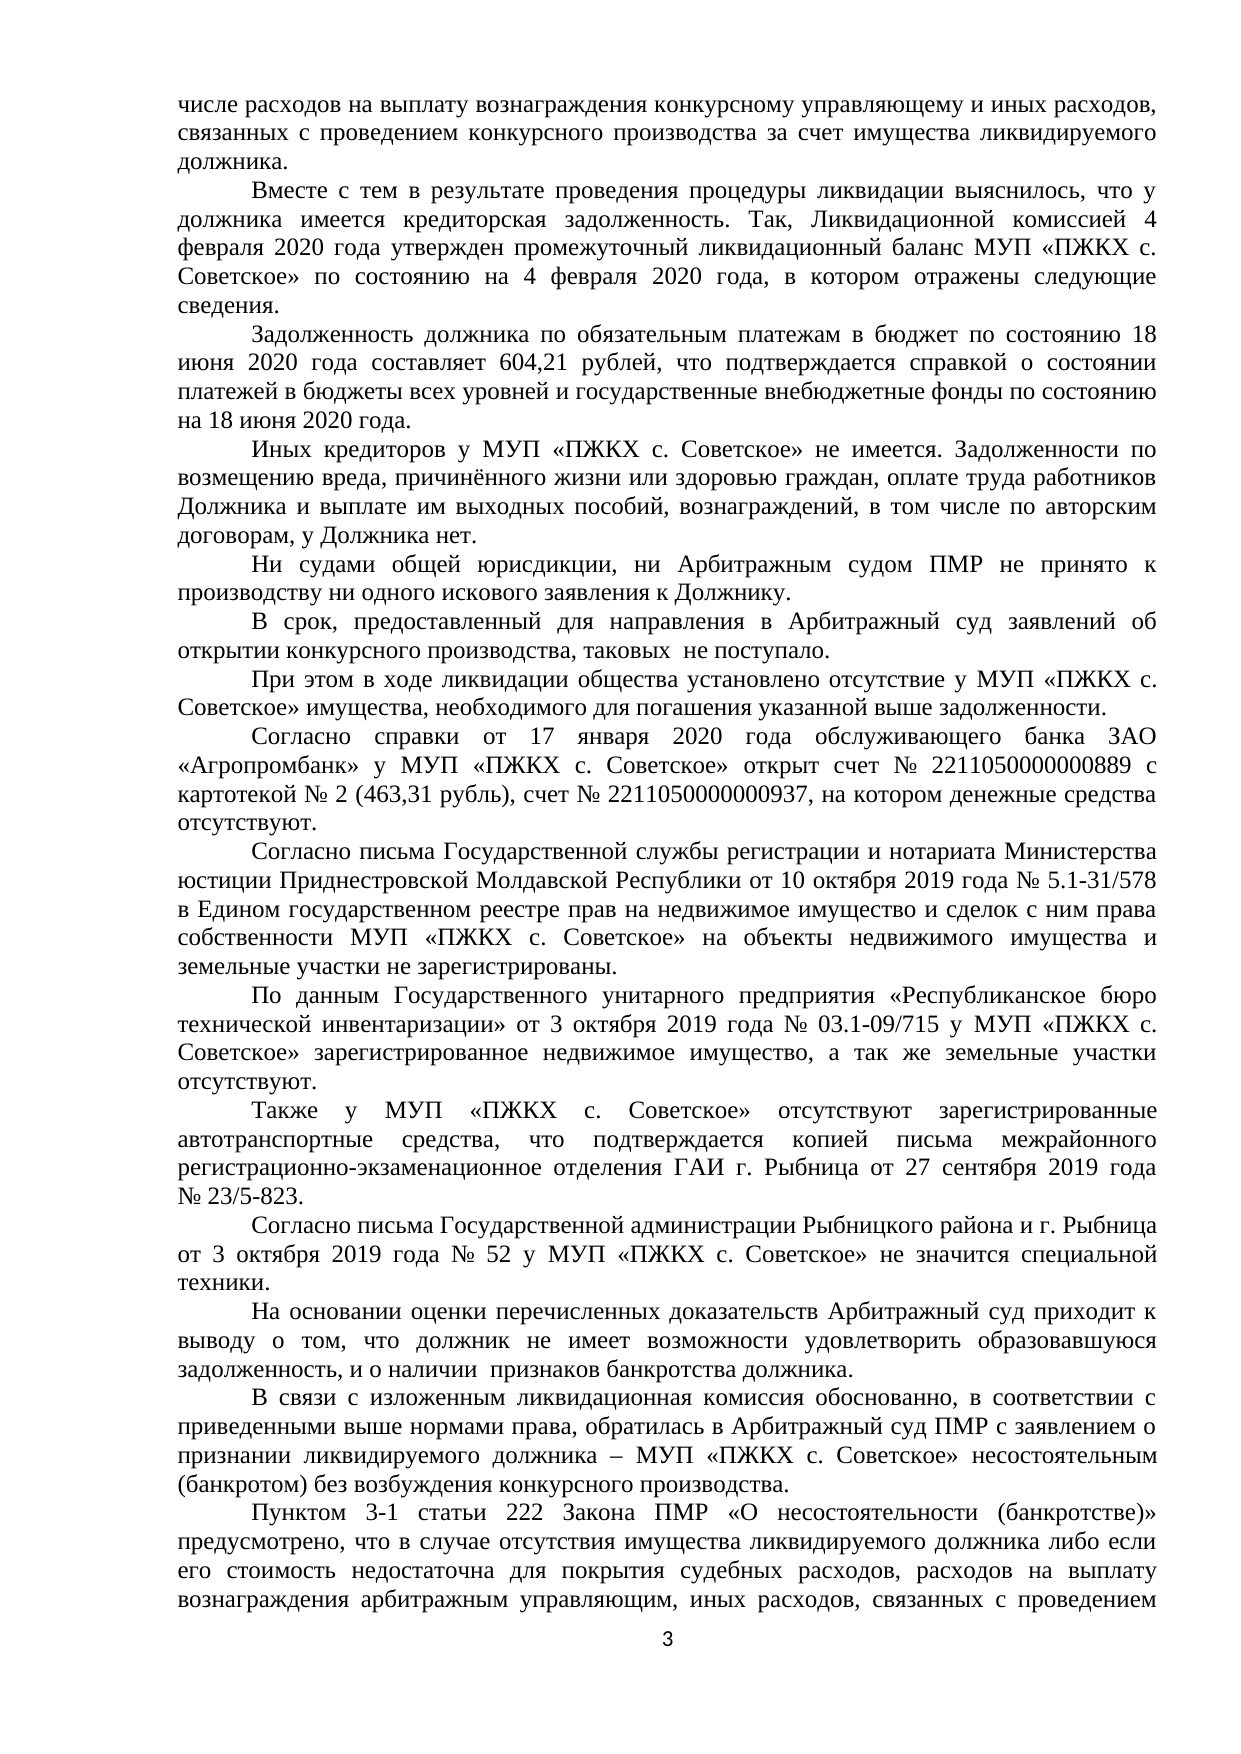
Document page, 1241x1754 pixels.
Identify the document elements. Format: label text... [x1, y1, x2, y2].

text Согласно письма Государственной администрации Рыбницкого района и г. Рыбница от 3 октября 2019 года № 52 у МУП «ПЖКХ с. Советское» не значится специальной техники. [177, 1210, 1157, 1296]
text В срок, предоставленный для направления в Арбитражный суд заявлений об открытии конкурсного производства, таковых не поступало. [177, 606, 1157, 664]
text Согласно письма Государственной службы регистрации и нотариата Министерства юстиции Приднестровской Молдавской Республики от 10 октября 2019 года № 5.1-31/578 в Едином государственном реестре прав на недвижимое имущество и сделок с ним права собственности МУП «ПЖКХ с. Советское» на объекты недвижимого имущества и земельные участки не зарегистрированы. [177, 836, 1157, 980]
text Ни судами общей юрисдикции, ни Арбитражным судом ПМР не принято к производству ни одного искового заявления к Должнику. [177, 549, 1157, 606]
text Иных кредиторов у МУП «ПЖКХ с. Советское» не имеется. Задолженности по возмещению вреда, причинённого жизни или здоровью граждан, оплате труда работников Должника и выплате им выходных пособий, вознаграждений, в том числе по авторским договорам, у Должника нет. [177, 434, 1157, 549]
text На основании оценки перечисленных доказательств Арбитражный суд приходит к выводу о том, что должник не имеет возможности удовлетворить образовавшуюся задолженность, и о наличии признаков банкротства должника. [177, 1296, 1157, 1382]
text По данным Государственного унитарного предприятия «Республиканское бюро технической инвентаризации» от 3 октября 2019 года № 03.1-09/715 у МУП «ПЖКХ с. Советское» зарегистрированное недвижимое имущество, а так же земельные участки отсутствуют. [177, 980, 1157, 1095]
text Задолженность должника по обязательным платежам в бюджет по состоянию 18 июня 2020 года составляет 604,21 рублей, что подтверждается справкой о состоянии платежей в бюджеты всех уровней и государственные внебюджетные фонды по состоянию на 18 июня 2020 года. [177, 319, 1157, 434]
text В связи с изложенным ликвидационная комиссия обоснованно, в соответствии с приведенными выше нормами права, обратилась в Арбитражный суд ПМР с заявлением о признании ликвидируемого должника – МУП «ПЖКХ с. Советское» несостоятельным (банкротом) без возбуждения конкурсного производства. [177, 1382, 1157, 1497]
text При этом в ходе ликвидации общества установлено отсутствие у МУП «ПЖКХ с. Советское» имущества, необходимого для погашения указанной выше задолженности. [177, 664, 1157, 721]
text Также у МУП «ПЖКХ с. Советское» отсутствуют зарегистрированные автотранспортные средства, что подтверждается копией письма межрайонного регистрационно-экзаменационное отделения ГАИ г. Рыбница от 27 сентября 2019 года № 23/5-823. [177, 1095, 1157, 1210]
text Согласно справки от 17 января 2020 года обслуживающего банка ЗАО «Агропромбанк» у МУП «ПЖКХ с. Советское» открыт счет № 2211050000000889 с картотекой № 2 (463,31 рубль), счет № 2211050000000937, на котором денежные средства отсутствуют. [177, 721, 1157, 836]
text Вместе с тем в результате проведения процедуры ликвидации выяснилось, что у должника имеется кредиторская задолженность. Так, Ликвидационной комиссией 4 февраля 2020 года утвержден промежуточный ликвидационный баланс МУП «ПЖКХ с. Советское» по состоянию на 4 февраля 2020 года, в котором отражены следующие сведения. [177, 175, 1157, 319]
